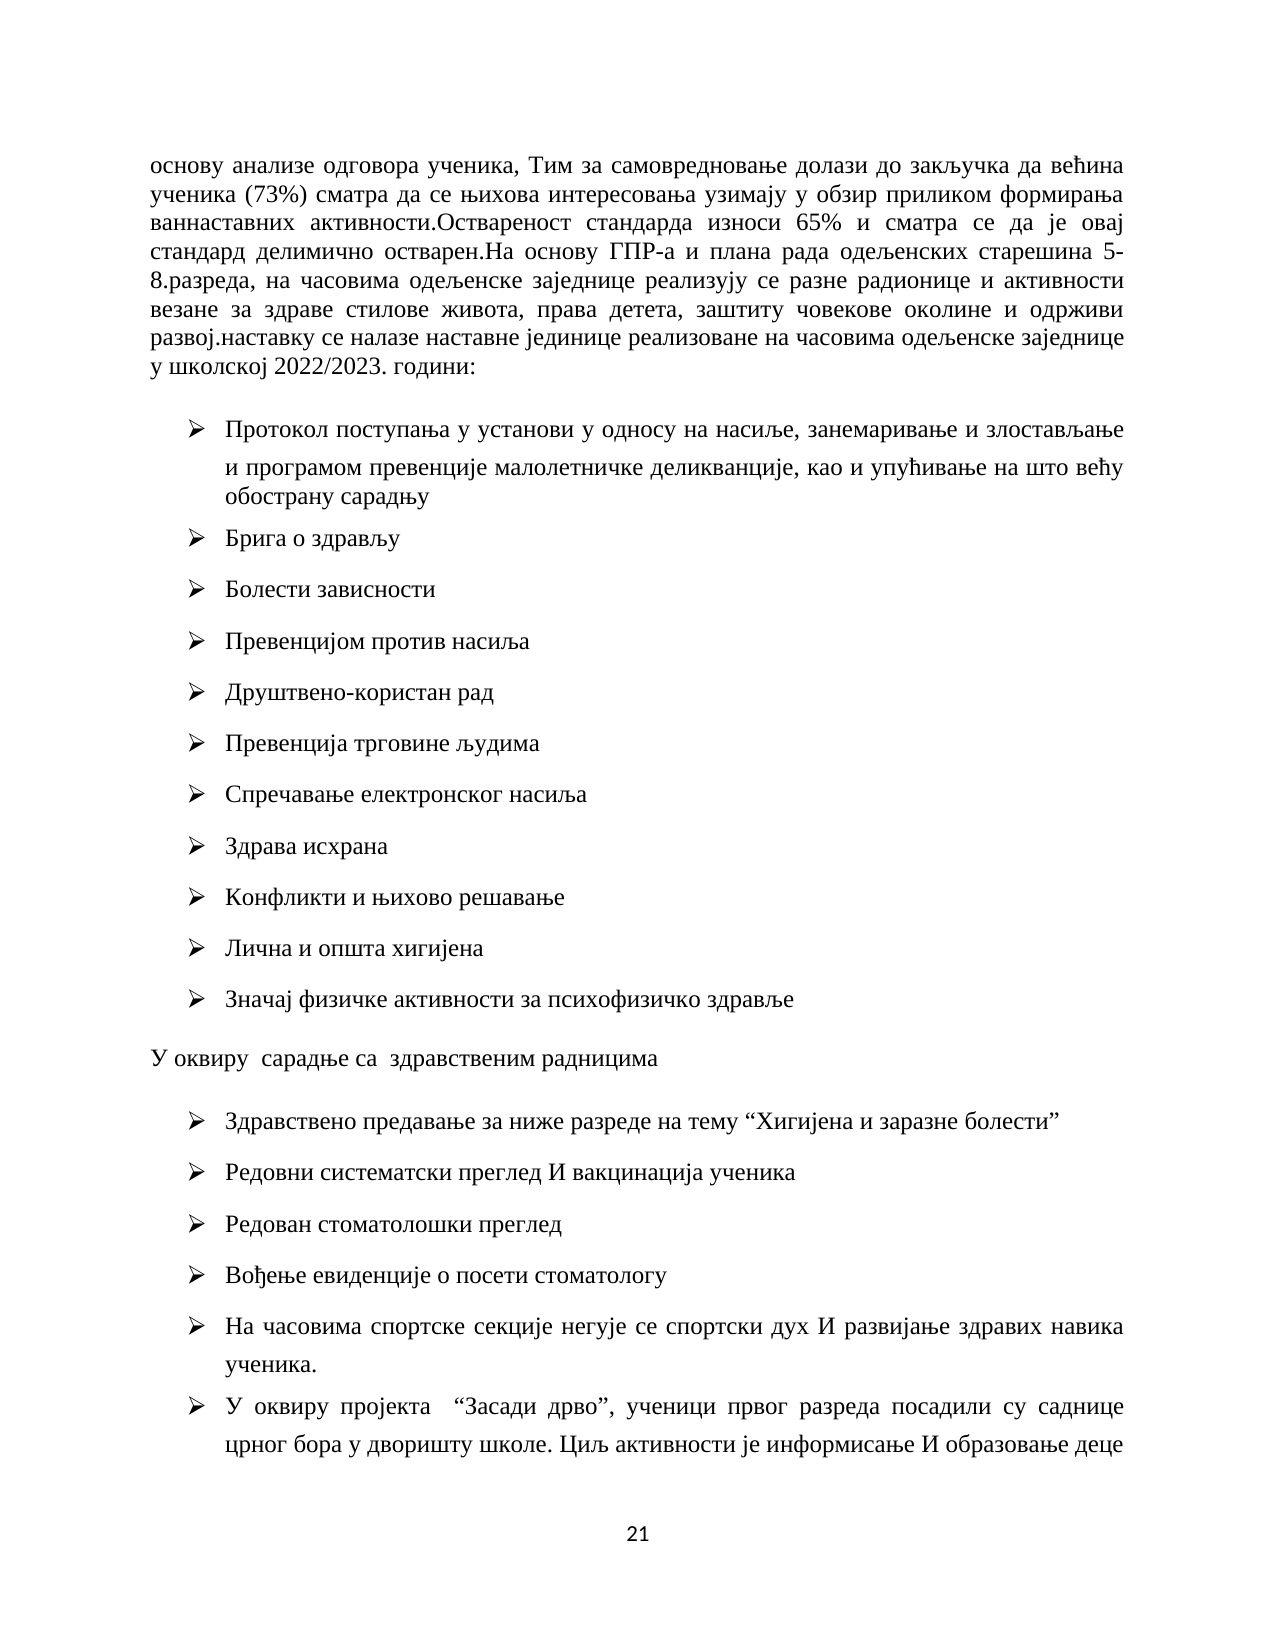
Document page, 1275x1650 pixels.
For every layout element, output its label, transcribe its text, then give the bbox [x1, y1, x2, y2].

list Лична и општа хигијена [187, 919, 1125, 971]
list Конфликти и њихово решавање [187, 868, 1125, 919]
text У оквиру сарадње са здравственим радницима [150, 1043, 1125, 1072]
list Здрава исхрана [187, 817, 1125, 868]
list Редовни систематски преглед И вакцинација ученика [187, 1144, 1125, 1195]
list Превенцијом против насиља [187, 612, 1125, 663]
list Брига о здрављу [187, 509, 1125, 561]
list На часовима спортске секције негује се спортски дух И развијање здравих навика ученика. [187, 1297, 1125, 1377]
list Превенција трговине људима [187, 714, 1125, 766]
list Болести зависности [187, 561, 1125, 612]
list Спречавање електронског насиља [187, 766, 1125, 817]
list Значај физичке активности за психофизичко здравље [187, 971, 1125, 1022]
list Друштвено-користан рад [187, 663, 1125, 714]
list Протокол поступања у установи у односу на насиље, занемаривање и злостављање и програмом превенције малолетничке деликванције, као и упућивање на што већу обострану сарадњу [187, 401, 1125, 509]
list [187, 1377, 1125, 1457]
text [150, 150, 1125, 380]
list Вођење евиденције о посети стоматологу [187, 1246, 1125, 1297]
list Здравствено предавање за ниже разреде на тему “Хигијена и заразне болести” [187, 1092, 1125, 1144]
list Редован стоматолошки преглед [187, 1195, 1125, 1246]
